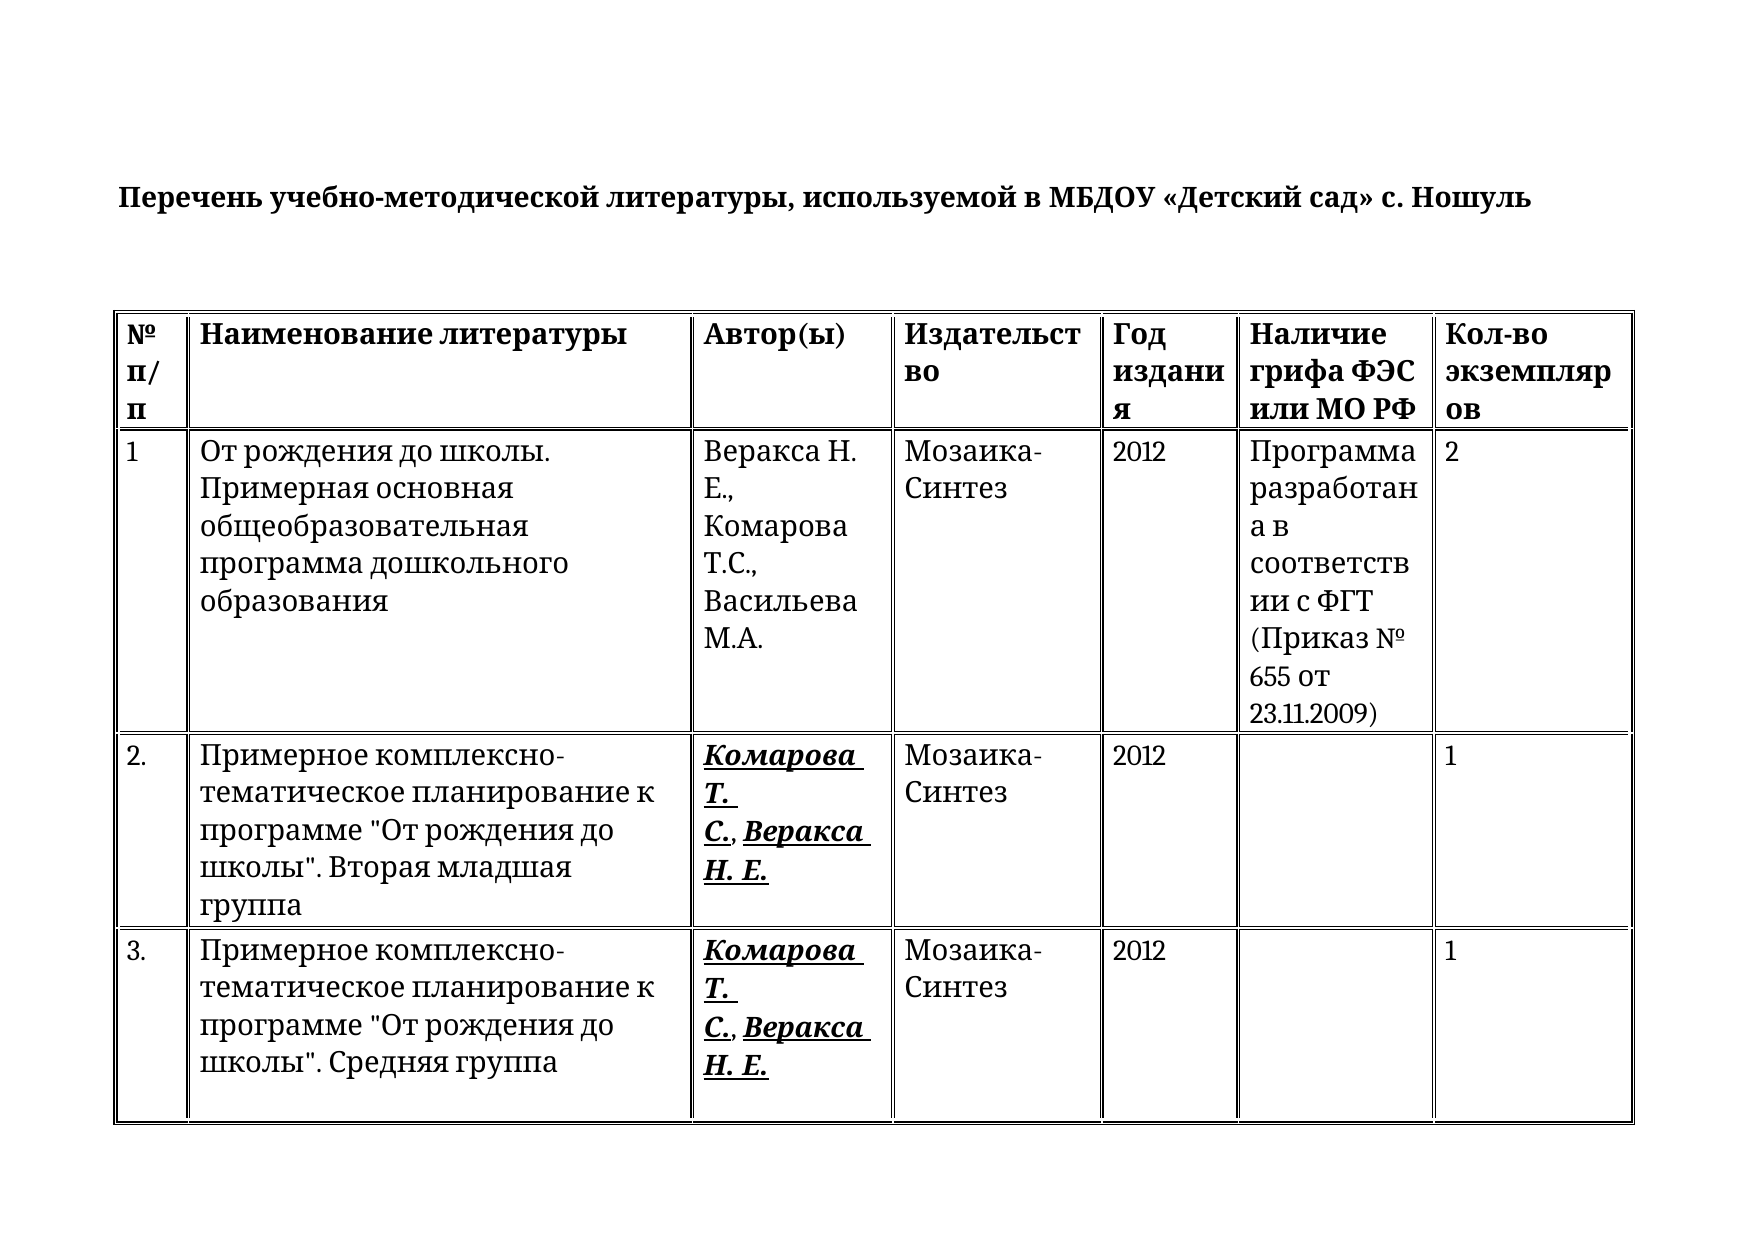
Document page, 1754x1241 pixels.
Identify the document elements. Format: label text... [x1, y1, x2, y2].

table_header Наличие грифа ФЭС или МО РФ [1238, 311, 1434, 427]
table_cell [1238, 926, 1434, 1121]
table_header Перечень учебно-методической литературы, используемой в МБДОУ «Детский сад» с. Ношуль [118, 177, 1635, 216]
table_cell 2012 [1102, 930, 1238, 1121]
table_cell Комарова Т. С., Веракса Н. Е. [692, 926, 893, 1121]
table_cell 1 [115, 427, 188, 731]
table_cell Мозаика-Синтез [895, 735, 1100, 926]
table_cell 1 [1434, 731, 1633, 926]
table_cell 3. [115, 926, 188, 1121]
table_cell 2012 [1104, 735, 1236, 926]
table_header Год издания [1102, 314, 1238, 427]
table_cell Примерное комплексно-тематическое планирование к программе "От рождения до школы". Средняя группа [188, 926, 692, 1121]
table_cell 1 [1434, 926, 1633, 1121]
table_cell Мозаика-Синтез [893, 926, 1102, 1121]
table_cell 2. [115, 731, 188, 926]
table_header Кол-во экземпляров [1434, 314, 1631, 427]
table_cell Примерное комплексно-тематическое планирование к программе "От рождения до школы". Вторая младшая группа [190, 735, 690, 926]
table_cell От рождения до школы. Примерная основная общеобразовательная программа дошкольного образования [190, 431, 690, 731]
table_header Наименование литературы [188, 311, 692, 427]
table_cell Программа разработана в соответствии с ФГТ (Приказ № 655 от 23.11.2009) [1240, 431, 1432, 731]
table_cell [1240, 735, 1432, 926]
table_cell 2 [1434, 427, 1633, 731]
table_cell Комарова Т. С., Веракса Н. Е. [694, 735, 891, 926]
table_header Издательство [893, 311, 1102, 427]
table_cell 2012 [1104, 431, 1236, 731]
table_header № п/п [118, 314, 188, 427]
table_cell Веракса Н. Е., Комарова Т.С., Васильева М.А. [694, 431, 891, 731]
table_cell Мозаика-Синтез [895, 431, 1100, 731]
table_header Автор(ы) [692, 311, 893, 427]
